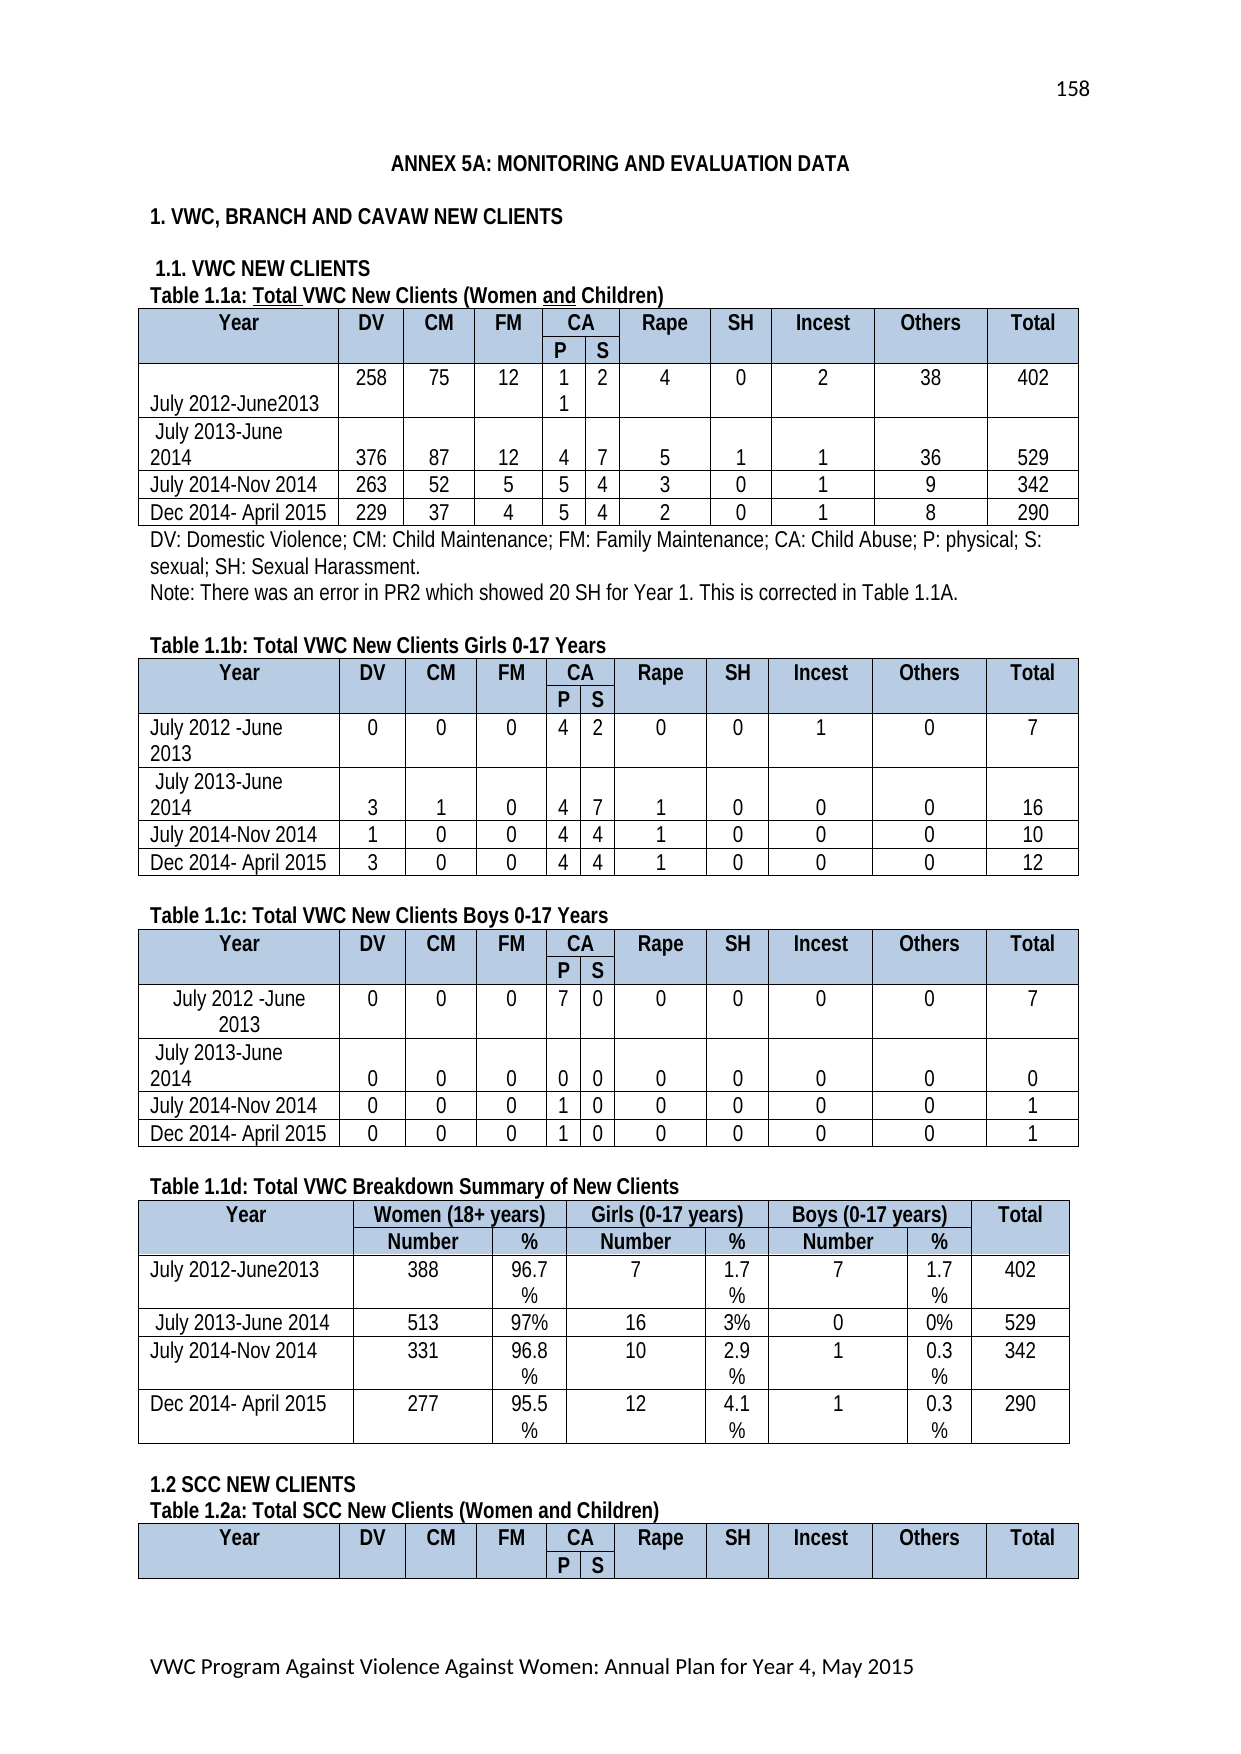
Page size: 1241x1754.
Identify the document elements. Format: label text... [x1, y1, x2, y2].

table_cell 5 [543, 471, 585, 498]
table_cell 529 [972, 1309, 1069, 1336]
table_cell 96.8% [493, 1337, 566, 1389]
table_header Rape [615, 930, 706, 984]
table_cell 7 [987, 714, 1078, 767]
table_cell Dec 2014- April 2015 [139, 1390, 353, 1443]
table_cell 1 [769, 1390, 907, 1443]
table_cell 16 [567, 1309, 705, 1336]
table_header DV [339, 309, 403, 363]
table_cell 0 [873, 985, 986, 1037]
table_header FM [477, 930, 546, 984]
table_cell 4 [581, 821, 614, 848]
table_header Rape [615, 1524, 706, 1578]
table_header Rape [615, 659, 706, 713]
table_cell Number [769, 1228, 907, 1254]
table_cell 0 [615, 985, 706, 1037]
table_cell 0 [873, 768, 986, 820]
table_cell 0 [477, 849, 546, 875]
table_cell 36 [875, 418, 987, 470]
table_cell 1 [772, 418, 874, 470]
table_cell 0.3% [908, 1390, 971, 1443]
table_cell 4 [547, 768, 580, 820]
table_cell Dec 2014- April 2015 [139, 1120, 339, 1146]
table_cell 3 [620, 471, 710, 498]
table_cell 1 [711, 418, 771, 470]
table_cell 342 [988, 471, 1078, 498]
table_cell 0 [707, 821, 768, 848]
table_cell 0 [615, 1092, 706, 1118]
table_cell 0 [615, 1039, 706, 1091]
table_header SH [707, 659, 768, 713]
table_cell 0 [406, 1039, 476, 1091]
table_cell % [706, 1228, 768, 1254]
table_cell 0 [873, 849, 986, 875]
table_cell 0 [707, 1092, 768, 1118]
table_cell Number [567, 1228, 705, 1254]
table_cell 513 [354, 1309, 492, 1336]
table_cell 4.1% [706, 1390, 768, 1443]
table_cell July 2014-Nov 2014 [139, 821, 339, 848]
table_header Others [873, 930, 986, 984]
table_cell 0 [477, 1120, 546, 1146]
table_cell July 2013-June 2014 [139, 1309, 353, 1336]
table_cell 4 [620, 364, 710, 417]
table_cell 12 [567, 1390, 705, 1443]
table_cell 7 [581, 768, 614, 820]
table_header Total [987, 659, 1078, 713]
table_cell 0 [769, 768, 872, 820]
table_header SH [707, 1524, 768, 1578]
table_cell 0 [340, 1120, 405, 1146]
table_cell 0 [581, 1120, 614, 1146]
table_header SH [711, 309, 771, 363]
table_header Boys (0-17 years) [769, 1201, 971, 1227]
table_cell 342 [972, 1337, 1069, 1389]
table_cell 8 [875, 499, 987, 525]
table_cell 1 [615, 849, 706, 875]
table_cell 0 [547, 1039, 580, 1091]
table_header Year [139, 1524, 339, 1578]
table_cell 95.5% [493, 1390, 566, 1443]
table_header Incest [769, 930, 872, 984]
table_cell 229 [339, 499, 403, 525]
table_cell 0 [769, 849, 872, 875]
table_cell 1 [769, 714, 872, 767]
table_cell 0 [711, 471, 771, 498]
table_cell 0 [769, 1039, 872, 1091]
table_header Year [139, 309, 338, 363]
table_cell 4 [586, 499, 619, 525]
table_cell 2 [581, 714, 614, 767]
table_header Total [988, 309, 1078, 363]
table_cell 0 [406, 714, 476, 767]
table_cell 3 [340, 849, 405, 875]
table_cell 12 [475, 364, 542, 417]
table_cell 4 [581, 849, 614, 875]
table_cell 0 [477, 1092, 546, 1118]
table_cell 52 [404, 471, 474, 498]
table_cell 0% [908, 1309, 971, 1336]
table_cell 0 [707, 849, 768, 875]
table_cell 4 [547, 849, 580, 875]
table_cell % [908, 1228, 971, 1254]
text 1. VWC, BRanch and CAVAW New Clients [150, 203, 1090, 229]
table_cell 0 [340, 985, 405, 1037]
table_cell 0 [873, 1039, 986, 1091]
table_cell 0.3% [908, 1337, 971, 1389]
table_cell 0 [581, 985, 614, 1037]
table_header DV [340, 930, 405, 984]
table_header DV [340, 1524, 405, 1578]
table_header Girls (0-17 years) [567, 1201, 768, 1227]
table_cell 402 [988, 364, 1078, 417]
table_cell July 2012-June2013 [139, 1256, 353, 1308]
table_cell 2 [586, 364, 619, 417]
table_cell 0 [340, 714, 405, 767]
table_cell 12 [475, 418, 542, 470]
table_cell July 2014-Nov 2014 [139, 1092, 339, 1118]
table_cell Dec 2014- April 2015 [139, 499, 338, 525]
table_cell S [586, 337, 619, 363]
table_header Year [139, 1201, 353, 1254]
table_cell 1 [615, 768, 706, 820]
table_cell 0 [477, 821, 546, 848]
table_header CA [547, 930, 614, 956]
table_cell 1 [772, 499, 874, 525]
table_header FM [475, 309, 542, 363]
table_cell 1 [547, 1092, 580, 1118]
text 1.1. VWC NEW CLIENTS [150, 255, 1090, 282]
table_cell 0 [769, 1092, 872, 1118]
table_cell 75 [404, 364, 474, 417]
table_cell 376 [339, 418, 403, 470]
table_header Year [139, 659, 339, 713]
table_cell 0 [711, 499, 771, 525]
text Table 1.2a: Total SCC New Clients (Women and Children) [150, 1497, 1090, 1523]
table_cell 0 [769, 1309, 907, 1336]
table_header CM [406, 659, 476, 713]
table_cell 2 [772, 364, 874, 417]
text Table 1.1a: Total VWC New Clients (Women and Children) [150, 282, 1090, 308]
table_header Others [873, 1524, 986, 1578]
table_cell 7 [547, 985, 580, 1037]
table_cell Dec 2014- April 2015 [139, 849, 339, 875]
table_header CA [547, 659, 614, 685]
table_cell 4 [586, 471, 619, 498]
table_cell 0 [707, 1120, 768, 1146]
table_cell 10 [987, 821, 1078, 848]
table_cell 2 [620, 499, 710, 525]
table_cell 0 [873, 714, 986, 767]
table_cell 11 [543, 364, 585, 417]
table_cell Number [354, 1228, 492, 1254]
table_cell 529 [988, 418, 1078, 470]
table_cell S [581, 957, 614, 984]
table_header FM [477, 659, 546, 713]
table_header DV [340, 659, 405, 713]
table_cell 0 [707, 714, 768, 767]
table_cell P [547, 1552, 580, 1578]
table_cell 3 [340, 768, 405, 820]
table_cell 0 [477, 985, 546, 1037]
table_cell S [581, 1552, 614, 1578]
table_cell 7 [769, 1256, 907, 1308]
table_cell 0 [615, 1120, 706, 1146]
table_cell 277 [354, 1390, 492, 1443]
text Table 1.1c: Total VWC New Clients Boys 0-17 Years [150, 902, 1090, 929]
table_cell 2.9% [706, 1337, 768, 1389]
table_cell 1 [769, 1337, 907, 1389]
table_cell % [493, 1228, 566, 1254]
table_cell 1 [987, 1120, 1078, 1146]
table_cell 96.7% [493, 1256, 566, 1308]
table_cell 0 [769, 1120, 872, 1146]
text Table 1.1d: Total VWC Breakdown Summary of New Clients [150, 1173, 1090, 1200]
table_header CM [404, 309, 474, 363]
text ANNEX 5A: MONITORING AND EVALUATION DATA [150, 150, 1090, 176]
table_header Others [873, 659, 986, 713]
table_cell 10 [567, 1337, 705, 1389]
table_header Incest [769, 659, 872, 713]
table_cell July 2012 -June 2013 [139, 714, 339, 767]
table_header Incest [772, 309, 874, 363]
table_cell 0 [581, 1039, 614, 1091]
table_header Total [972, 1201, 1069, 1254]
table_header CA [547, 1524, 614, 1551]
table_cell 0 [615, 714, 706, 767]
table_cell 7 [987, 985, 1078, 1037]
table_cell 4 [547, 714, 580, 767]
table_header Year [139, 930, 339, 984]
table_header Total [987, 1524, 1078, 1578]
table_cell 37 [404, 499, 474, 525]
table_cell 5 [475, 471, 542, 498]
table_cell 5 [543, 499, 585, 525]
table_cell July 2012-June2013 [139, 364, 338, 417]
table_cell 0 [707, 1039, 768, 1091]
table_header CM [406, 1524, 476, 1578]
table_cell 290 [988, 499, 1078, 525]
table_cell 1 [772, 471, 874, 498]
table_cell 3% [706, 1309, 768, 1336]
table_cell 0 [873, 1120, 986, 1146]
table_cell 0 [769, 985, 872, 1037]
table_header CM [406, 930, 476, 984]
table_cell 331 [354, 1337, 492, 1389]
table_cell 0 [406, 849, 476, 875]
table_cell 0 [477, 768, 546, 820]
table_cell P [547, 686, 580, 713]
table_cell July 2014-Nov 2014 [139, 1337, 353, 1389]
table_cell 12 [987, 849, 1078, 875]
table_cell 290 [972, 1390, 1069, 1443]
table_cell 0 [340, 1092, 405, 1118]
table_cell 7 [586, 418, 619, 470]
table_cell 0 [406, 821, 476, 848]
table_cell 1.7% [908, 1256, 971, 1308]
table_cell P [543, 337, 585, 363]
table_cell 0 [340, 1039, 405, 1091]
table_cell 0 [769, 821, 872, 848]
table_cell 0 [477, 1039, 546, 1091]
table_cell 388 [354, 1256, 492, 1308]
table_cell July 2014-Nov 2014 [139, 471, 338, 498]
table_cell 1 [406, 768, 476, 820]
table_cell 0 [873, 821, 986, 848]
table_cell 0 [873, 1092, 986, 1118]
table_cell 258 [339, 364, 403, 417]
table_cell 0 [477, 714, 546, 767]
text 1.2 SCC NEW CLIENTS [150, 1471, 1090, 1497]
table_header Incest [769, 1524, 872, 1578]
text Table 1.1b: Total VWC New Clients Girls 0-17 Years [150, 632, 1090, 658]
table_cell July 2013-June 2014 [139, 418, 338, 470]
table_cell 0 [711, 364, 771, 417]
table_cell July 2012 -June 2013 [139, 985, 339, 1037]
table_cell 0 [581, 1092, 614, 1118]
table_cell 7 [567, 1256, 705, 1308]
table_cell 5 [620, 418, 710, 470]
table_cell 4 [547, 821, 580, 848]
table_cell 1 [615, 821, 706, 848]
table_cell 0 [406, 1120, 476, 1146]
table_cell 1 [340, 821, 405, 848]
table_cell July 2013-June 2014 [139, 768, 339, 820]
table_cell 87 [404, 418, 474, 470]
table_cell 263 [339, 471, 403, 498]
table_cell July 2013-June 2014 [139, 1039, 339, 1091]
table_cell 4 [543, 418, 585, 470]
table_cell 16 [987, 768, 1078, 820]
table_header CA [543, 309, 619, 336]
table_cell P [547, 957, 580, 984]
table_header FM [477, 1524, 546, 1578]
table_cell 9 [875, 471, 987, 498]
table_cell 38 [875, 364, 987, 417]
text Note: There was an error in PR2 which showed 20 SH for Year 1. This is corrected in Table 1.1A. [150, 579, 1090, 605]
table_header Total [987, 930, 1078, 984]
table_cell 402 [972, 1256, 1069, 1308]
table_cell 0 [707, 768, 768, 820]
text DV: Domestic Violence; CM: Child Maintenance; FM: Family Maintenance; CA: Child Abuse; P: physical; S: sexual; SH: Sexual Harassment. [150, 526, 1090, 579]
table_cell 1 [987, 1092, 1078, 1118]
table_header SH [707, 930, 768, 984]
table_cell 0 [406, 1092, 476, 1118]
table_cell 1.7% [706, 1256, 768, 1308]
table_cell 0 [707, 985, 768, 1037]
table_header Women (18+ years) [354, 1201, 566, 1227]
table_header Others [875, 309, 987, 363]
table_cell 0 [987, 1039, 1078, 1091]
table_cell 0 [406, 985, 476, 1037]
table_cell S [581, 686, 614, 713]
table_cell 97% [493, 1309, 566, 1336]
table_cell 1 [547, 1120, 580, 1146]
table_header Rape [620, 309, 710, 363]
table_cell 4 [475, 499, 542, 525]
